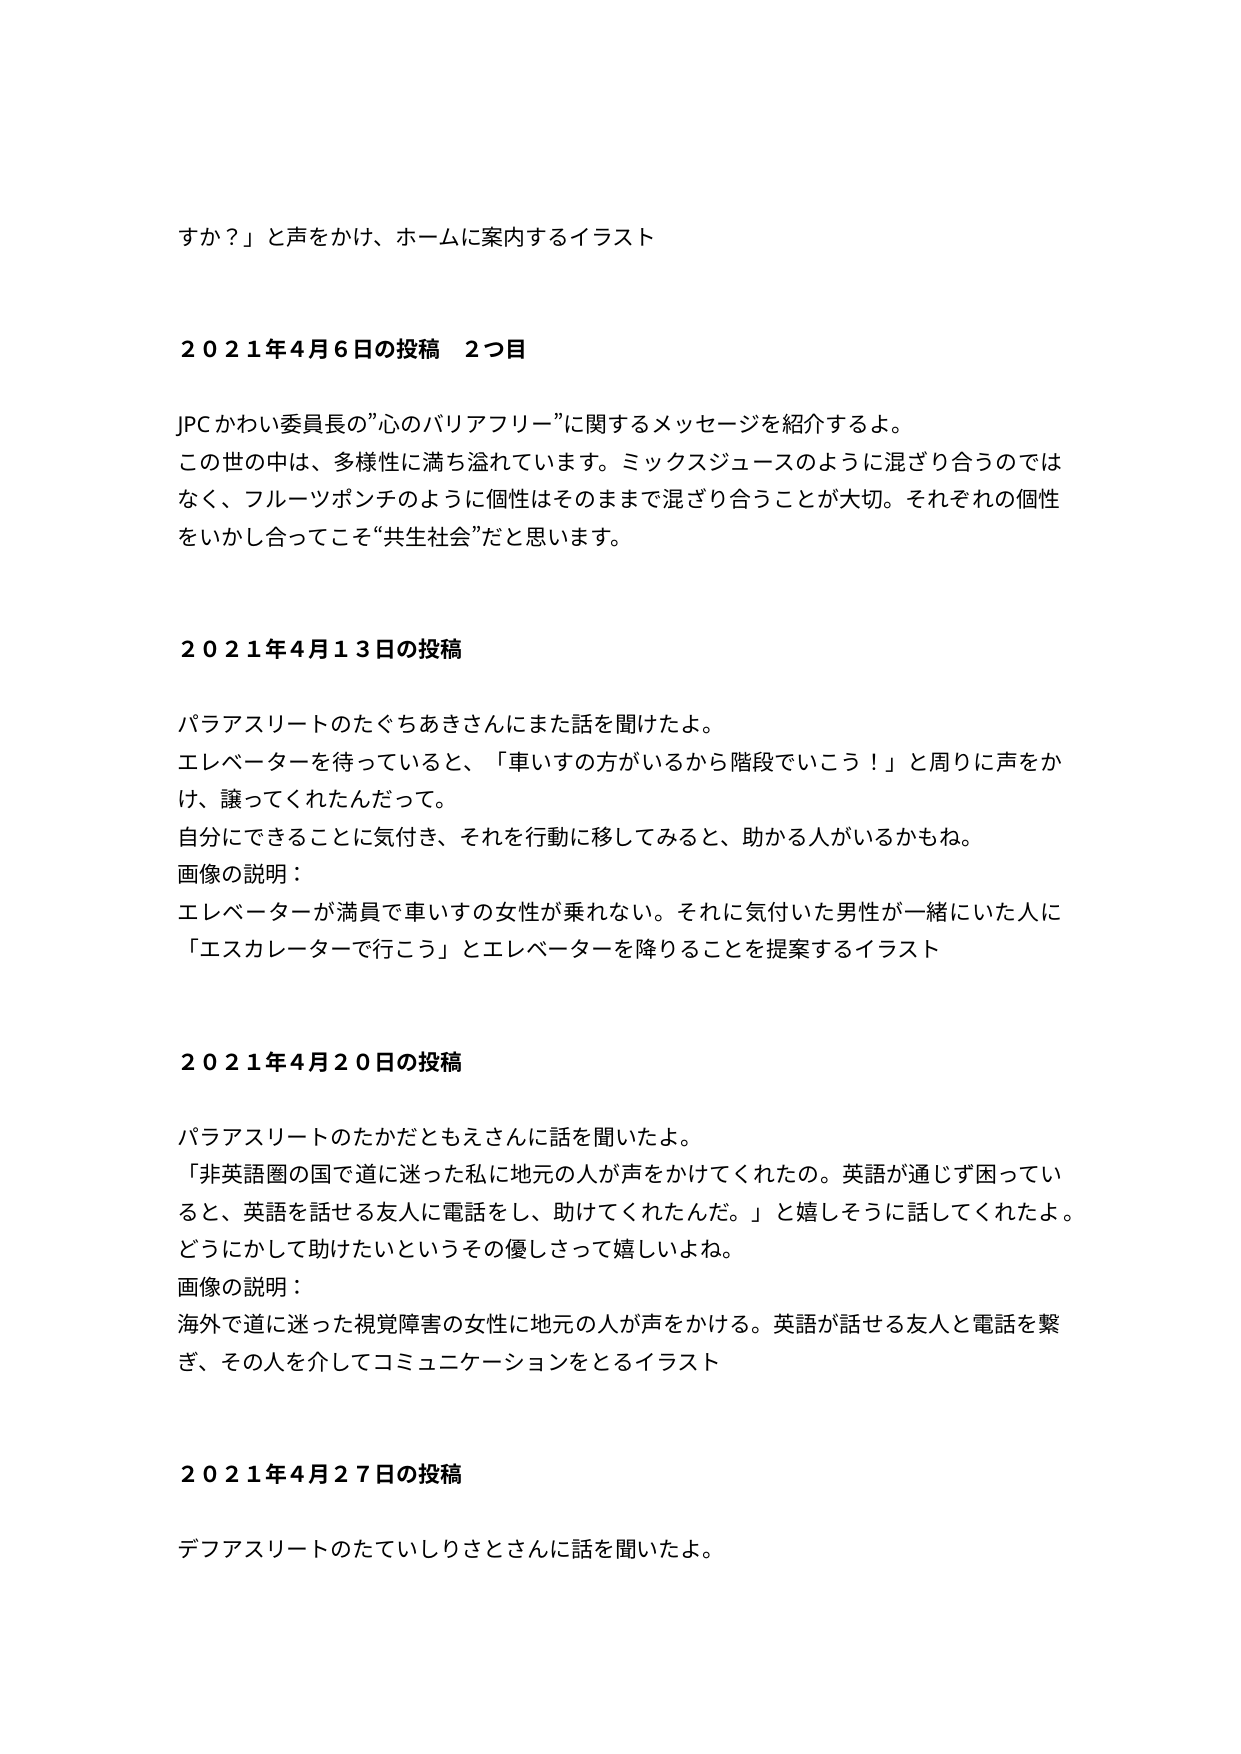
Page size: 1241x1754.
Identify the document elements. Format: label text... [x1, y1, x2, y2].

text 海外で道に迷った視覚障害の女性に地元の人が声をかける。英語が話せる友人と電話を繋ぎ、その人を介してコミュニケーションをとるイラスト [177, 1304, 1063, 1379]
text JPCかわい委員長の”心のバリアフリー”に関するメッセージを紹介するよ。 [177, 404, 1063, 442]
text ２０２１年４月６日の投稿 ２つ目 [177, 329, 1063, 367]
text エレベーターが満員で車いすの女性が乗れない。それに気付いた男性が一緒にいた人に「エスカレーターで行こう」とエレベーターを降りることを提案するイラスト [177, 892, 1063, 967]
text 画像の説明： [177, 854, 1063, 892]
text 自分にできることに気付き、それを行動に移してみると、助かる人がいるかもね。 [177, 817, 1063, 854]
text 画像の説明： [177, 1267, 1063, 1304]
text 「非英語圏の国で道に迷った私に地元の人が声をかけてくれたの。英語が通じず困っていると、英語を話せる友人に電話をし、助けてくれたんだ。」と嬉しそうに話してくれたよ。どうにかして助けたいというその優しさって嬉しいよね。 [177, 1154, 1063, 1267]
text デフアスリートのたていしりさとさんに話を聞いたよ。 [177, 1529, 1063, 1567]
text エレベーターを待っていると、「車いすの方がいるから階段でいこう！」と周りに声をかけ、譲ってくれたんだって。 [177, 742, 1063, 817]
text ２０２１年４月１３日の投稿 [177, 629, 1063, 667]
text ２０２１年４月２０日の投稿 [177, 1042, 1063, 1079]
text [177, 217, 1063, 254]
text この世の中は、多様性に満ち溢れています。ミックスジュースのように混ざり合うのではなく、フルーツポンチのように個性はそのままで混ざり合うことが大切。それぞれの個性をいかし合ってこそ“共生社会”だと思います。 [177, 442, 1063, 554]
text ２０２１年４月２７日の投稿 [177, 1454, 1063, 1492]
text パラアスリートのたかだともえさんに話を聞いたよ。 [177, 1117, 1063, 1154]
text パラアスリートのたぐちあきさんにまた話を聞けたよ。 [177, 704, 1063, 742]
